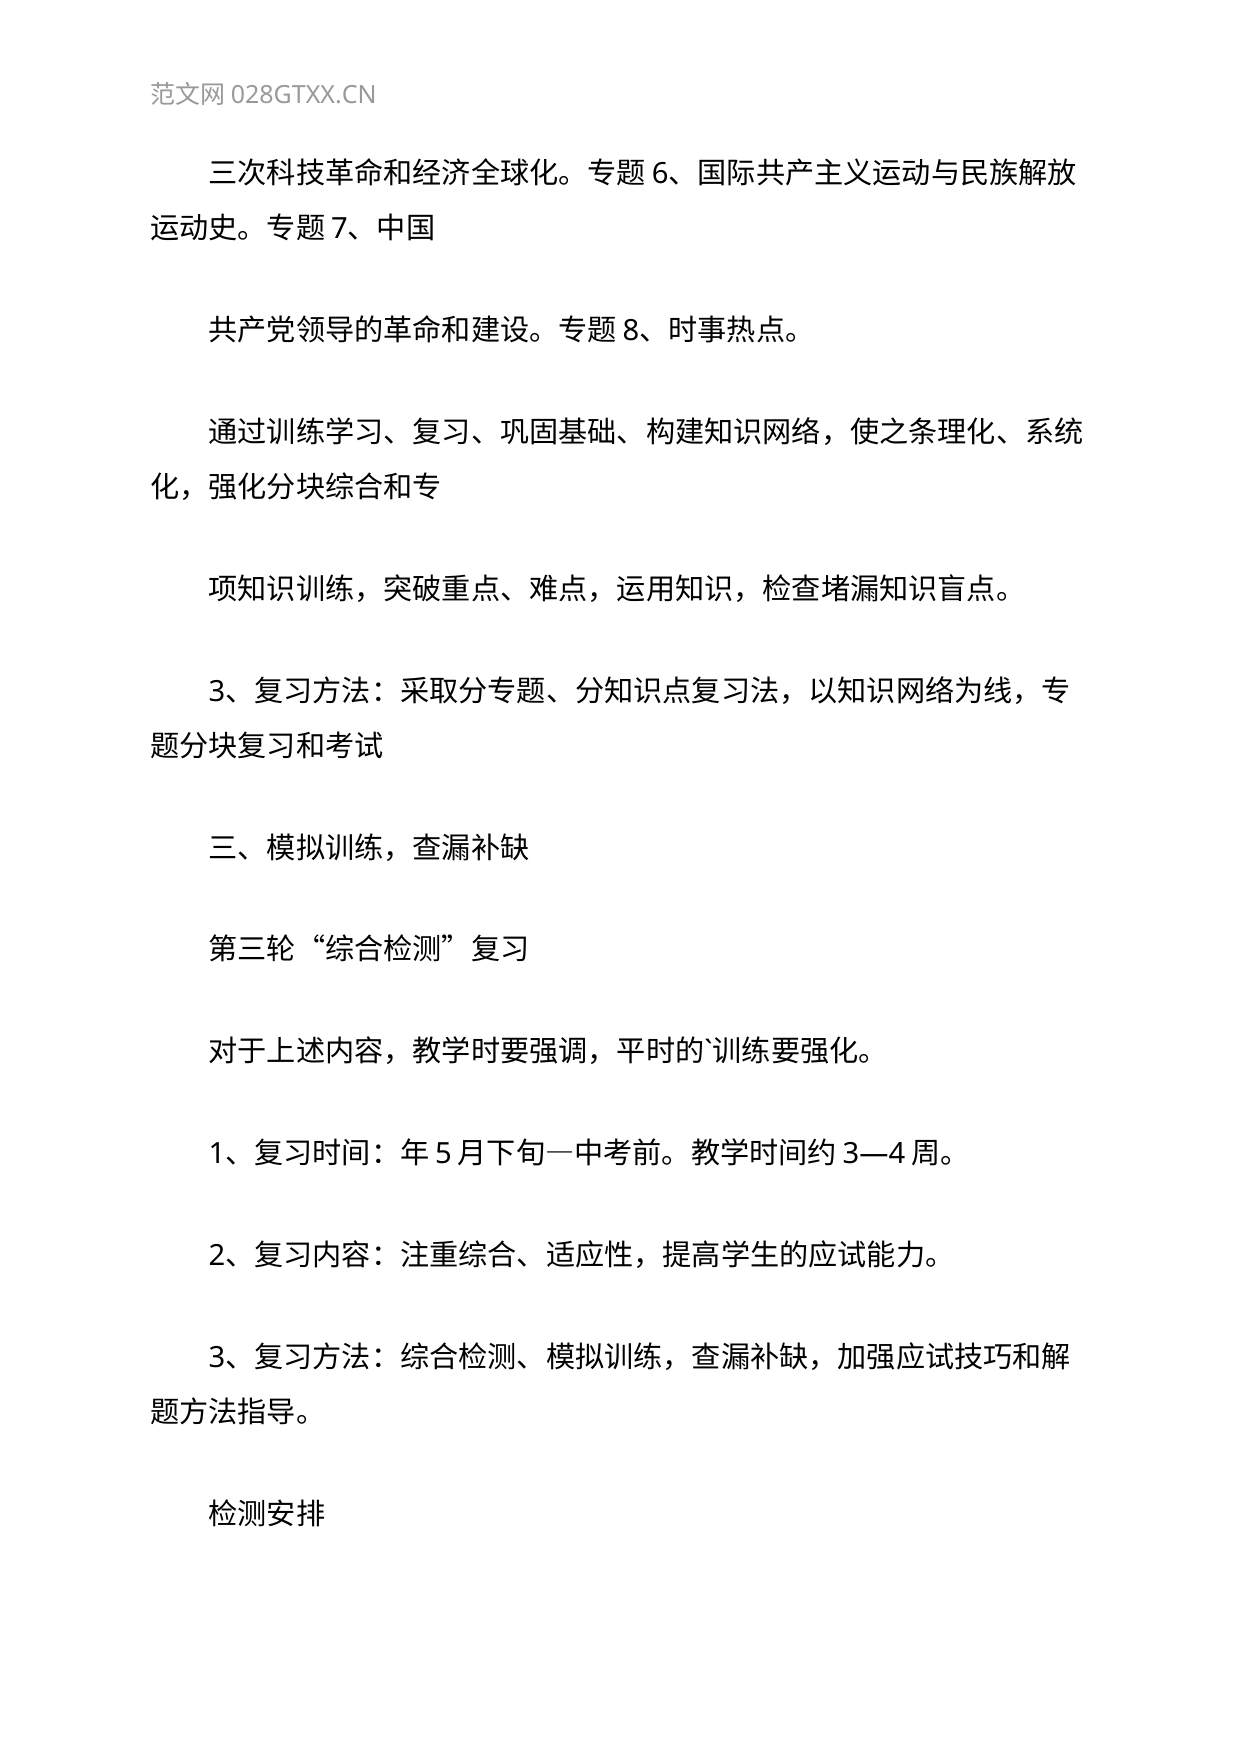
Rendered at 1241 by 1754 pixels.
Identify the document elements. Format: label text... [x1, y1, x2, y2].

text 三、模拟训练，查漏补缺 [150, 824, 1090, 866]
text 共产党领导的革命和建设。专题8、时事热点。 [150, 307, 1090, 349]
text 项知识训练，突破重点、难点，运用知识，检查堵漏知识盲点。 [150, 566, 1090, 608]
text 检测安排 [150, 1490, 1090, 1533]
text 3、复习方法：综合检测、模拟训练，查漏补缺，加强应试技巧和解题方法指导。 [150, 1334, 1090, 1431]
text 3、复习方法：采取分专题、分知识点复习法，以知识网络为线，专题分块复习和考试 [150, 667, 1090, 765]
text 通过训练学习、复习、巩固基础、构建知识网络，使之条理化、系统化，强化分块综合和专 [150, 409, 1090, 506]
text 1、复习时间：年5月下旬―中考前。教学时间约3―4周。 [150, 1130, 1090, 1172]
text 2、复习内容：注重综合、适应性，提高学生的应试能力。 [150, 1232, 1090, 1274]
text 对于上述内容，教学时要强调，平时的`训练要强化。 [150, 1028, 1090, 1070]
text 第三轮“综合检测”复习 [150, 926, 1090, 968]
text 三次科技革命和经济全球化。专题6、国际共产主义运动与民族解放运动史。专题7、中国 [150, 150, 1090, 247]
